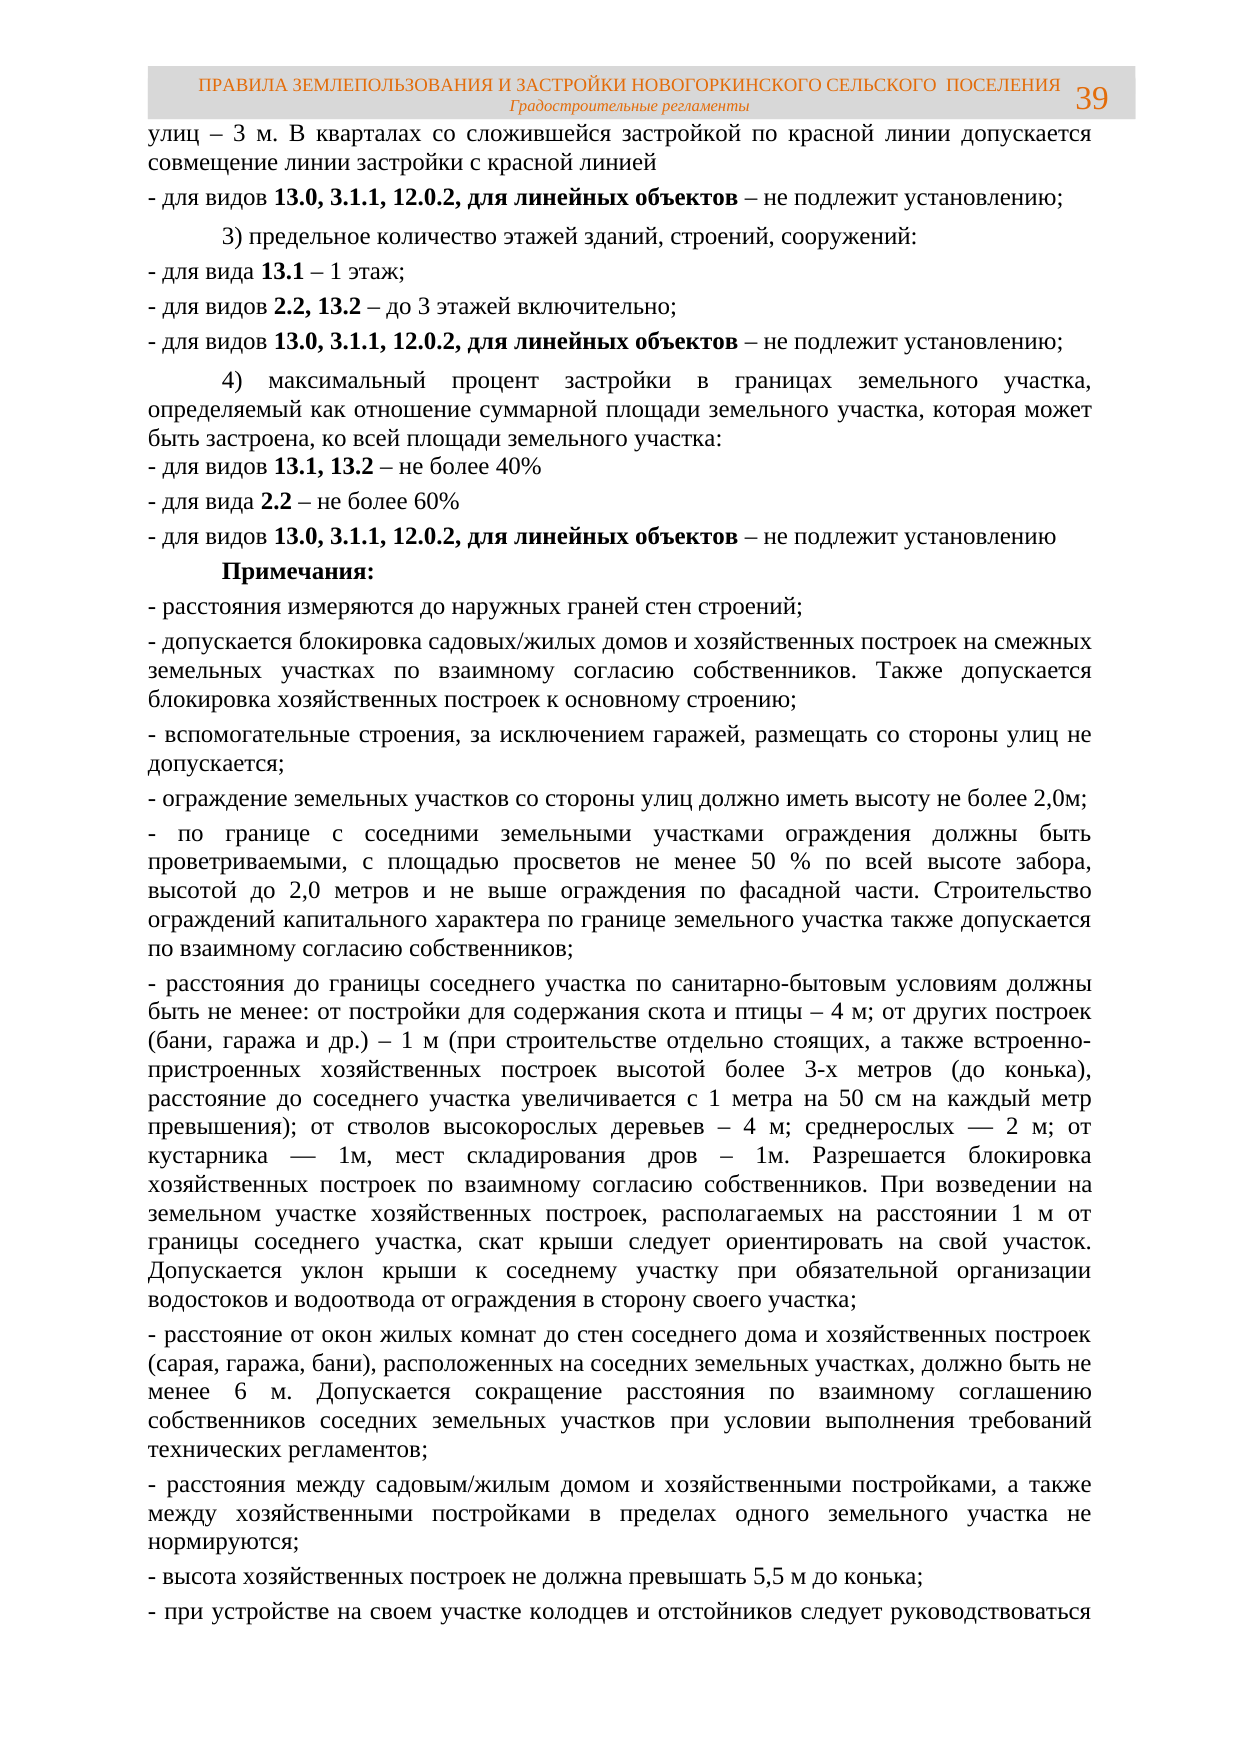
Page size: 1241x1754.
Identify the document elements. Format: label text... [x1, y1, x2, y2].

text - для вида 2.2 – не более 60% [148, 486, 1092, 515]
text - расстояния между садовым/жилым домом и хозяйственными постройками, а также между хозяйственными постройками в пределах одного земельного участка не нормируются; [148, 1469, 1092, 1555]
text - для видов 13.0, 3.1.1, 12.0.2, для линейных объектов – не подлежит установлению; [148, 182, 1092, 211]
text - вспомогательные строения, за исключением гаражей, размещать со стороны улиц не допускается; [148, 719, 1092, 776]
text - по границе с соседними земельными участками ограждения должны быть проветриваемыми, с площадью просветов не менее 50 % по всей высоте забора, высотой до 2,0 метров и не выше ограждения по фасадной части. Строительство ограждений капитального характера по границе земельного участка также допускается по взаимному согласию собственников; [148, 818, 1092, 961]
text - для видов 2.2, 13.2 – до 3 этажей включительно; [148, 291, 1092, 320]
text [148, 118, 1092, 176]
text 3) предельное количество этажей зданий, строений, сооружений: [148, 221, 1092, 250]
text - допускается блокировка садовых/жилых домов и хозяйственных построек на смежных земельных участках по взаимному согласию собственников. Также допускается блокировка хозяйственных построек к основному строению; [148, 626, 1092, 713]
text - для видов 13.0, 3.1.1, 12.0.2, для линейных объектов – не подлежит установлению [148, 521, 1092, 550]
text - расстояния до границы соседнего участка по санитарно-бытовым условиям должны быть не менее: от постройки для содержания скота и птицы – 4 м; от других построек (бани, гаража и др.) – 1 м (при строительстве отдельно стоящих, а также встроенно-пристроенных хозяйственных построек высотой более 3-х метров (до конька), расстояние до соседнего участка увеличивается с 1 метра на 50 см на каждый метр превышения); от стволов высокорослых деревьев – 4 м; среднерослых — 2 м; от кустарника — 1м, мест складирования дров – 1м. Разрешается блокировка хозяйственных построек по взаимному согласию собственников. При возведении на земельном участке хозяйственных построек, располагаемых на расстоянии 1 м от границы соседнего участка, скат крыши следует ориентировать на свой участок. Допускается уклон крыши к соседнему участку при обязательной организации водостоков и водоотвода от ограждения в сторону своего участка; [148, 968, 1092, 1313]
text - расстояния измеряются до наружных граней стен строений; [148, 591, 1092, 620]
text - для вида 13.1 – 1 этаж; [148, 256, 1092, 285]
text 4) максимальный процент застройки в границах земельного участка, определяемый как отношение суммарной площади земельного участка, которая может быть застроена, ко всей площади земельного участка: [148, 365, 1092, 451]
text - высота хозяйственных построек не должна превышать 5,5 м до конька; [148, 1561, 1092, 1590]
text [148, 1596, 1092, 1625]
text - для видов 13.1, 13.2 – не более 40% [148, 451, 1092, 480]
text - для видов 13.0, 3.1.1, 12.0.2, для линейных объектов – не подлежит установлению; [148, 326, 1092, 355]
text Примечания: [148, 556, 1092, 585]
text - расстояние от окон жилых комнат до стен соседнего дома и хозяйственных построек (сарая, гаража, бани), расположенных на соседних земельных участках, должно быть не менее 6 м. Допускается сокращение расстояния по взаимному соглашению собственников соседних земельных участков при условии выполнения требований технических регламентов; [148, 1319, 1092, 1463]
text - ограждение земельных участков со стороны улиц должно иметь высоту не более 2,0м; [148, 783, 1092, 811]
